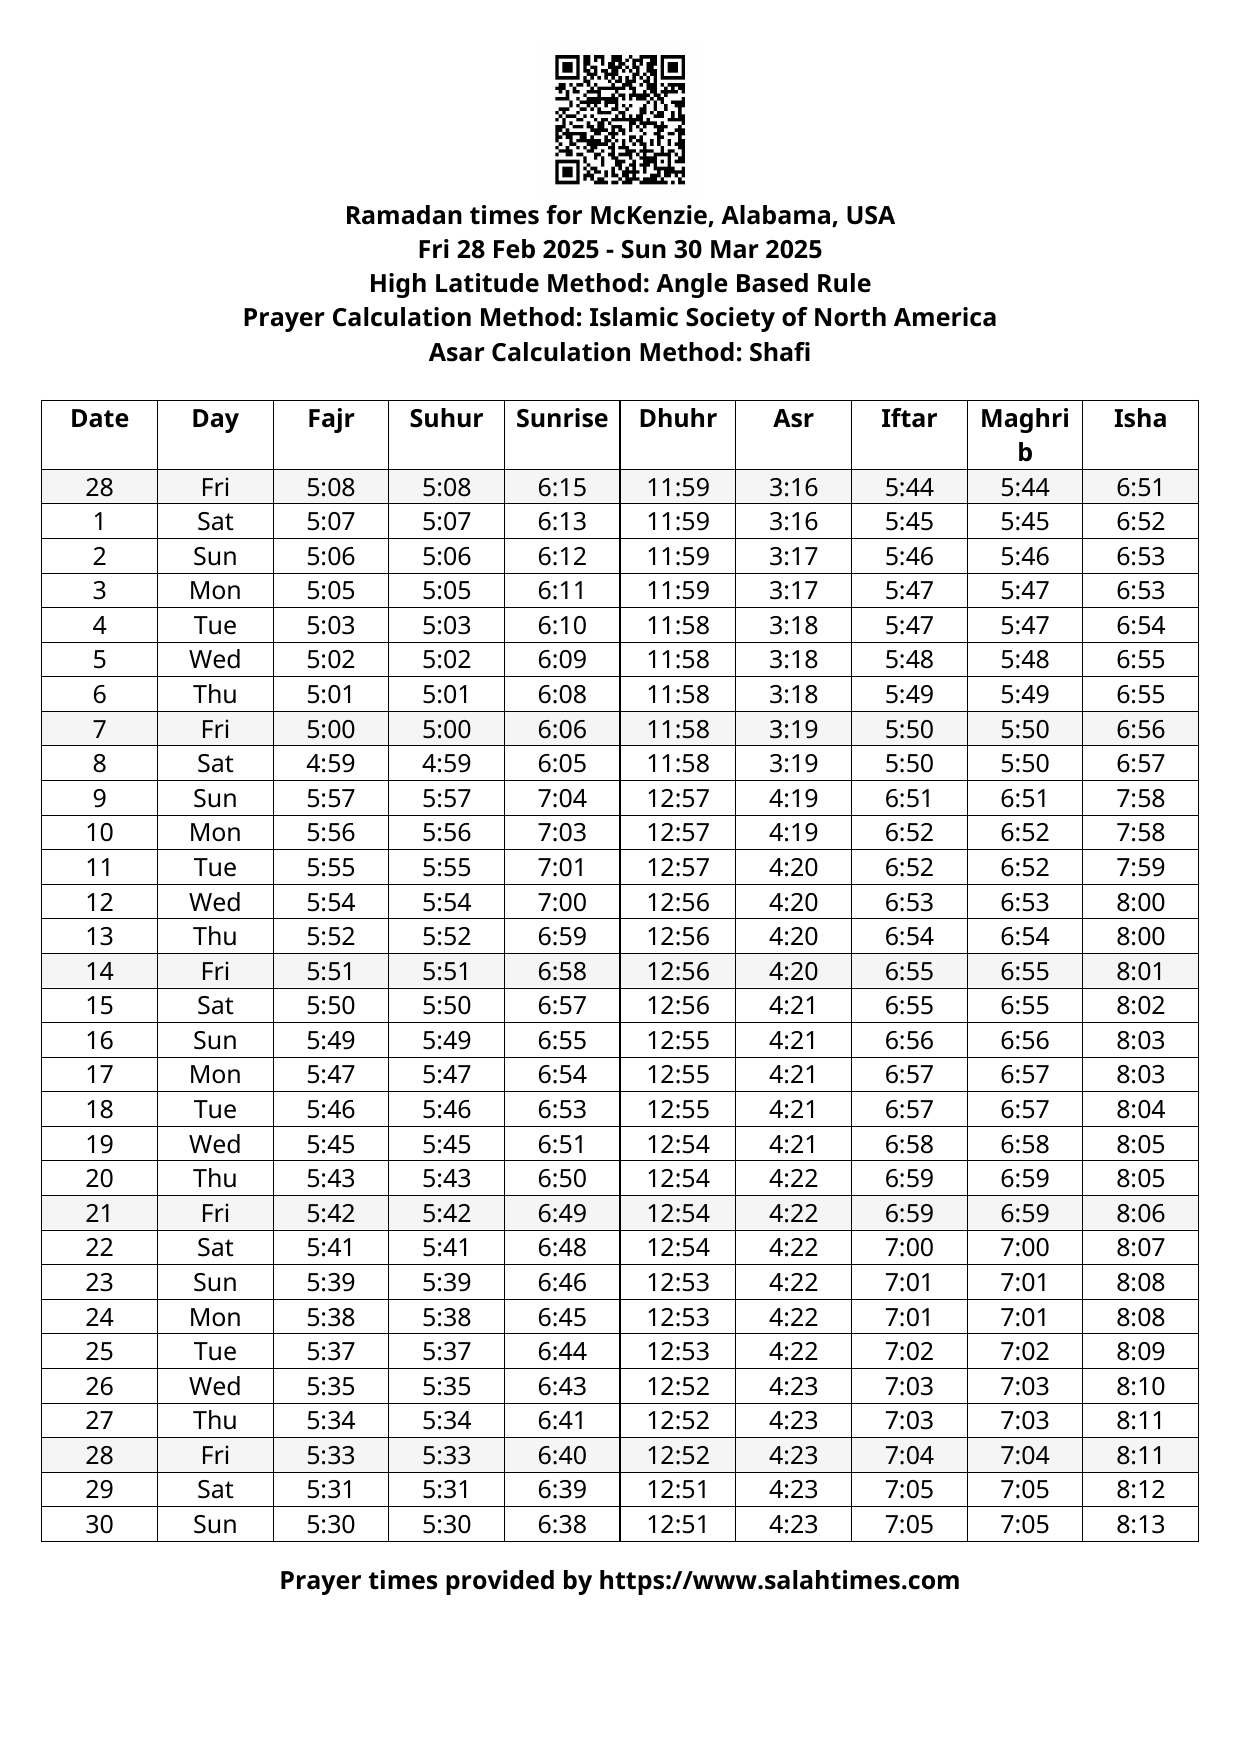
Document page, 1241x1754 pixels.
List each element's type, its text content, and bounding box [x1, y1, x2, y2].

table_cell 7:03 [852, 1404, 967, 1437]
table_cell 5:45 [274, 1127, 388, 1160]
table_cell 6:06 [505, 712, 619, 745]
table_cell 13 [42, 919, 157, 953]
table_cell 4:19 [736, 816, 851, 849]
table_cell 12:55 [621, 1092, 735, 1126]
table_cell Thu [158, 677, 273, 711]
table_cell 7:59 [1083, 850, 1198, 884]
table_cell 5:47 [389, 1058, 504, 1091]
table_cell 8:08 [1083, 1300, 1198, 1333]
table_cell 5:37 [389, 1334, 504, 1368]
table_cell 5:03 [274, 608, 388, 642]
table_cell 6:51 [1083, 470, 1198, 503]
table_cell 5:52 [274, 919, 388, 953]
table_cell 8:04 [1083, 1092, 1198, 1126]
table_cell 6:53 [968, 885, 1082, 918]
table_cell 12:54 [621, 1196, 735, 1229]
table_cell 5:50 [852, 746, 967, 780]
table_cell 3:17 [736, 574, 851, 607]
table_cell 5:03 [389, 608, 504, 642]
table_cell 5:49 [389, 1023, 504, 1057]
table_cell 5:47 [852, 608, 967, 642]
table_cell 11:58 [621, 643, 735, 676]
table_cell 6:54 [505, 1058, 619, 1091]
table_cell 1 [42, 504, 157, 538]
table_header Dhuhr [621, 401, 735, 469]
table_cell 6:08 [505, 677, 619, 711]
table_cell 5:43 [389, 1161, 504, 1195]
table_cell 7:04 [968, 1438, 1082, 1472]
table_cell 8:02 [1083, 989, 1198, 1022]
table_cell 3:16 [736, 504, 851, 538]
table_cell 12:54 [621, 1127, 735, 1160]
table_cell 12:56 [621, 885, 735, 918]
table_cell 6:38 [505, 1507, 619, 1541]
table_cell 6:13 [505, 504, 619, 538]
table_cell 6:55 [852, 989, 967, 1022]
table_cell Thu [158, 919, 273, 953]
table_cell 5:43 [274, 1161, 388, 1195]
table_cell 5:02 [274, 643, 388, 676]
table_cell 7:02 [968, 1334, 1082, 1368]
table_cell 8:13 [1083, 1507, 1198, 1541]
table_cell 5:50 [968, 712, 1082, 745]
table_cell 4:19 [736, 781, 851, 814]
table_cell Sun [158, 1507, 273, 1541]
table_cell 5:50 [968, 746, 1082, 780]
table_cell 6:57 [852, 1058, 967, 1091]
table_cell 6:59 [852, 1161, 967, 1195]
table_cell 11:58 [621, 746, 735, 780]
table_cell 5:34 [274, 1404, 388, 1437]
table_cell Tue [158, 1092, 273, 1126]
text Ramadan times for McKenzie, Alabama, USA [42, 198, 1198, 232]
table_cell 6:44 [505, 1334, 619, 1368]
table_cell 5:38 [274, 1300, 388, 1333]
table_cell 7:02 [852, 1334, 967, 1368]
table_cell 8:03 [1083, 1023, 1198, 1057]
table_cell 5:48 [852, 643, 967, 676]
table_cell 5:30 [389, 1507, 504, 1541]
table_cell 4:22 [736, 1231, 851, 1264]
table_cell 4:21 [736, 1023, 851, 1057]
table_cell 6:57 [505, 989, 619, 1022]
table_cell 4:23 [736, 1438, 851, 1472]
table_cell 3:18 [736, 677, 851, 711]
table_cell 4:21 [736, 1127, 851, 1160]
table_cell 5:06 [389, 539, 504, 572]
table_cell 4 [42, 608, 157, 642]
table_cell Sun [158, 1023, 273, 1057]
table_cell 6:50 [505, 1161, 619, 1195]
table_header Suhur [389, 401, 504, 469]
table_header Date [42, 401, 157, 469]
table_cell 8:00 [1083, 919, 1198, 953]
table_cell 5:39 [274, 1265, 388, 1299]
table_cell 5:49 [274, 1023, 388, 1057]
table_cell 8:08 [1083, 1265, 1198, 1299]
table_cell 4:59 [274, 746, 388, 780]
table_cell 6:58 [852, 1127, 967, 1160]
table_cell 8:10 [1083, 1369, 1198, 1402]
table_cell Fri [158, 954, 273, 987]
table_cell 5:34 [389, 1404, 504, 1437]
table_cell 5:47 [274, 1058, 388, 1091]
table_cell 5:39 [389, 1265, 504, 1299]
table_cell 6:58 [505, 954, 619, 987]
table_cell 5:49 [968, 677, 1082, 711]
table_cell 28 [42, 1438, 157, 1472]
table_header Iftar [852, 401, 967, 469]
table_cell 7:03 [852, 1369, 967, 1402]
table_cell 11:59 [621, 504, 735, 538]
table_cell 4:22 [736, 1334, 851, 1368]
table_cell Thu [158, 1404, 273, 1437]
table_cell 8:01 [1083, 954, 1198, 987]
table_cell 5:51 [389, 954, 504, 987]
table_cell 4:20 [736, 850, 851, 884]
table_cell 12:52 [621, 1438, 735, 1472]
table_cell 5:05 [389, 574, 504, 607]
table_cell 6:52 [968, 850, 1082, 884]
table_cell 6:57 [968, 1058, 1082, 1091]
table_cell 8:11 [1083, 1438, 1198, 1472]
table_cell Sun [158, 781, 273, 814]
table_cell 6:53 [852, 885, 967, 918]
table_cell 3:19 [736, 712, 851, 745]
table_cell 12:56 [621, 989, 735, 1022]
table_cell 7:04 [852, 1438, 967, 1472]
table_cell 12 [42, 885, 157, 918]
table_cell 20 [42, 1161, 157, 1195]
table_cell 11:58 [621, 677, 735, 711]
table_cell 6 [42, 677, 157, 711]
table_cell 4:20 [736, 919, 851, 953]
table_cell 5:50 [852, 712, 967, 745]
table_cell 4:22 [736, 1161, 851, 1195]
table_header Fajr [274, 401, 388, 469]
table_cell 6:54 [852, 919, 967, 953]
table_cell 12:51 [621, 1507, 735, 1541]
table_cell 2 [42, 539, 157, 572]
table_cell 12:57 [621, 816, 735, 849]
table_cell Sat [158, 1231, 273, 1264]
table_cell 5:41 [274, 1231, 388, 1264]
table_cell 5:41 [389, 1231, 504, 1264]
table_cell Fri [158, 470, 273, 503]
table_cell 8 [42, 746, 157, 780]
table_cell 3:18 [736, 643, 851, 676]
table_cell Tue [158, 608, 273, 642]
table_cell 6:59 [968, 1196, 1082, 1229]
table_cell 4:21 [736, 989, 851, 1022]
table_cell 6:55 [968, 954, 1082, 987]
table_cell 5:35 [274, 1369, 388, 1402]
table_cell 4:23 [736, 1473, 851, 1506]
table_cell 6:10 [505, 608, 619, 642]
table_cell Fri [158, 1196, 273, 1229]
table_cell 7:01 [852, 1265, 967, 1299]
table_cell 6:43 [505, 1369, 619, 1402]
table_cell 4:21 [736, 1092, 851, 1126]
table_cell 6:46 [505, 1265, 619, 1299]
table_cell 3:17 [736, 539, 851, 572]
table_cell 8:12 [1083, 1473, 1198, 1506]
table_cell 6:52 [968, 816, 1082, 849]
table_cell 5:35 [389, 1369, 504, 1402]
table_cell Tue [158, 1334, 273, 1368]
table_cell 12:53 [621, 1334, 735, 1368]
table_cell 5:55 [274, 850, 388, 884]
table_cell 6:55 [852, 954, 967, 987]
table_header Maghrib [968, 401, 1082, 469]
table_cell 22 [42, 1231, 157, 1264]
table_cell 6:54 [968, 919, 1082, 953]
table_cell 5:52 [389, 919, 504, 953]
table_header Asr [736, 401, 851, 469]
table_cell 6:48 [505, 1231, 619, 1264]
table_cell 5:05 [274, 574, 388, 607]
table_cell 8:05 [1083, 1161, 1198, 1195]
table_cell 8:06 [1083, 1196, 1198, 1229]
table_cell Mon [158, 574, 273, 607]
table_cell 6:09 [505, 643, 619, 676]
table_cell 5:50 [274, 989, 388, 1022]
table_cell Mon [158, 816, 273, 849]
table_cell Mon [158, 1300, 273, 1333]
table_cell 6:12 [505, 539, 619, 572]
table_cell 5:01 [389, 677, 504, 711]
table_cell 8:03 [1083, 1058, 1198, 1091]
table_cell 5:56 [389, 816, 504, 849]
table_header Day [158, 401, 273, 469]
table_cell 6:05 [505, 746, 619, 780]
table_cell 5:33 [274, 1438, 388, 1472]
table_cell 5:47 [968, 608, 1082, 642]
table_cell 19 [42, 1127, 157, 1160]
table_cell 12:54 [621, 1231, 735, 1264]
table_cell 12:55 [621, 1023, 735, 1057]
table_cell 6:51 [505, 1127, 619, 1160]
table_cell Fri [158, 1438, 273, 1472]
table_cell 6:57 [968, 1092, 1082, 1126]
table_cell 4:20 [736, 885, 851, 918]
table_cell 4:23 [736, 1507, 851, 1541]
table_cell 5:54 [389, 885, 504, 918]
table_cell 12:54 [621, 1161, 735, 1195]
table_cell 18 [42, 1092, 157, 1126]
table_cell 7 [42, 712, 157, 745]
table_cell Wed [158, 643, 273, 676]
table_cell 5:46 [274, 1092, 388, 1126]
table_header Sunrise [505, 401, 619, 469]
table_cell 11:58 [621, 712, 735, 745]
table_cell 7:03 [505, 816, 619, 849]
table_cell 5:57 [274, 781, 388, 814]
table_cell 6:55 [1083, 677, 1198, 711]
table_cell Wed [158, 1127, 273, 1160]
table_cell 6:59 [852, 1196, 967, 1229]
table_cell 7:03 [968, 1369, 1082, 1402]
table_cell 7:58 [1083, 781, 1198, 814]
table_cell 4:20 [736, 954, 851, 987]
table_cell 8:07 [1083, 1231, 1198, 1264]
table_cell 6:40 [505, 1438, 619, 1472]
table_cell Wed [158, 885, 273, 918]
table_cell 6:55 [505, 1023, 619, 1057]
table_cell Sun [158, 539, 273, 572]
table_cell 5:06 [274, 539, 388, 572]
table_cell 7:00 [505, 885, 619, 918]
table_cell 5:31 [274, 1473, 388, 1506]
table_cell 5:33 [389, 1438, 504, 1472]
table_cell 5:51 [274, 954, 388, 987]
table_cell 28 [42, 470, 157, 503]
table_cell 5:08 [274, 470, 388, 503]
table_cell 6:56 [968, 1023, 1082, 1057]
table_cell 7:05 [852, 1507, 967, 1541]
table_cell 6:52 [852, 850, 967, 884]
table_cell 6:45 [505, 1300, 619, 1333]
table_cell 4:22 [736, 1265, 851, 1299]
table_cell 12:57 [621, 850, 735, 884]
table_cell 6:56 [852, 1023, 967, 1057]
table_cell 6:56 [1083, 712, 1198, 745]
text Prayer times provided by https://www.salahtimes.com [42, 1563, 1198, 1597]
table_cell 5:01 [274, 677, 388, 711]
table_cell 10 [42, 816, 157, 849]
table_cell 5 [42, 643, 157, 676]
table_cell 7:05 [968, 1507, 1082, 1541]
table_cell 26 [42, 1369, 157, 1402]
table_cell 3 [42, 574, 157, 607]
table_cell 7:00 [852, 1231, 967, 1264]
table_cell 6:55 [1083, 643, 1198, 676]
table_cell 27 [42, 1404, 157, 1437]
table_cell 5:46 [968, 539, 1082, 572]
table_cell 11:59 [621, 470, 735, 503]
table_cell 5:50 [389, 989, 504, 1022]
table_cell 11:58 [621, 608, 735, 642]
table_cell 14 [42, 954, 157, 987]
table_cell 7:05 [968, 1473, 1082, 1506]
table_cell 12:55 [621, 1058, 735, 1091]
table_cell 12:56 [621, 919, 735, 953]
table_cell 5:07 [389, 504, 504, 538]
table_cell 24 [42, 1300, 157, 1333]
table_cell 7:05 [852, 1473, 967, 1506]
table_cell 5:48 [968, 643, 1082, 676]
table_cell 8:11 [1083, 1404, 1198, 1437]
table_cell 5:00 [274, 712, 388, 745]
table_cell 5:44 [968, 470, 1082, 503]
table_cell 7:00 [968, 1231, 1082, 1264]
table_cell 7:01 [968, 1300, 1082, 1333]
table_cell 5:37 [274, 1334, 388, 1368]
table_cell 4:23 [736, 1404, 851, 1437]
text Prayer Calculation Method: Islamic Society of North America [42, 300, 1198, 334]
table_cell 6:57 [852, 1092, 967, 1126]
table_cell 6:59 [968, 1161, 1082, 1195]
table_cell 6:53 [1083, 574, 1198, 607]
table_cell 5:45 [968, 504, 1082, 538]
table_cell 7:58 [1083, 816, 1198, 849]
table_cell 8:09 [1083, 1334, 1198, 1368]
table_cell 4:23 [736, 1369, 851, 1402]
table_cell 12:52 [621, 1404, 735, 1437]
table_cell 12:57 [621, 781, 735, 814]
table_cell 6:51 [852, 781, 967, 814]
table_cell 8:00 [1083, 885, 1198, 918]
table_cell Fri [158, 712, 273, 745]
table_cell 12:53 [621, 1265, 735, 1299]
table_cell 21 [42, 1196, 157, 1229]
table_cell 5:31 [389, 1473, 504, 1506]
table_cell 5:00 [389, 712, 504, 745]
table_cell 7:01 [505, 850, 619, 884]
table_cell 6:11 [505, 574, 619, 607]
table_cell 6:57 [1083, 746, 1198, 780]
table_cell 6:55 [968, 989, 1082, 1022]
table_cell 6:53 [1083, 539, 1198, 572]
table_cell 5:38 [389, 1300, 504, 1333]
table_cell 7:01 [852, 1300, 967, 1333]
table_cell 6:53 [505, 1092, 619, 1126]
table_cell 17 [42, 1058, 157, 1091]
text High Latitude Method: Angle Based Rule [42, 266, 1198, 300]
table_cell 5:42 [274, 1196, 388, 1229]
table_cell 6:49 [505, 1196, 619, 1229]
table_cell 5:57 [389, 781, 504, 814]
table_cell 5:46 [852, 539, 967, 572]
table_cell 30 [42, 1507, 157, 1541]
table_cell 16 [42, 1023, 157, 1057]
table_cell Sat [158, 1473, 273, 1506]
table_cell 5:30 [274, 1507, 388, 1541]
table_cell 6:39 [505, 1473, 619, 1506]
table_cell 5:45 [852, 504, 967, 538]
table_header Isha [1083, 401, 1198, 469]
table_cell 11 [42, 850, 157, 884]
table_cell 6:59 [505, 919, 619, 953]
table_cell Mon [158, 1058, 273, 1091]
picture [542, 41, 699, 198]
table_cell 12:52 [621, 1369, 735, 1402]
table_cell 25 [42, 1334, 157, 1368]
table_cell 29 [42, 1473, 157, 1506]
table_cell 6:15 [505, 470, 619, 503]
table_cell 4:22 [736, 1300, 851, 1333]
table_cell 7:01 [968, 1265, 1082, 1299]
table_cell 11:59 [621, 539, 735, 572]
table_cell 6:51 [968, 781, 1082, 814]
table_cell 3:19 [736, 746, 851, 780]
table_cell 9 [42, 781, 157, 814]
text Asar Calculation Method: Shafi [42, 334, 1198, 368]
table_cell 23 [42, 1265, 157, 1299]
table_cell Wed [158, 1369, 273, 1402]
table_cell 5:42 [389, 1196, 504, 1229]
table_cell 6:58 [968, 1127, 1082, 1160]
table_cell 3:18 [736, 608, 851, 642]
table_cell 5:47 [852, 574, 967, 607]
table_cell 7:04 [505, 781, 619, 814]
table_cell 7:03 [968, 1404, 1082, 1437]
table_cell 6:52 [852, 816, 967, 849]
table_cell 4:22 [736, 1196, 851, 1229]
table_cell 3:16 [736, 470, 851, 503]
table_cell 5:08 [389, 470, 504, 503]
table_cell Sat [158, 989, 273, 1022]
table_cell 8:05 [1083, 1127, 1198, 1160]
table_cell 6:52 [1083, 504, 1198, 538]
table_cell 5:45 [389, 1127, 504, 1160]
table_cell 5:54 [274, 885, 388, 918]
table_cell Sat [158, 746, 273, 780]
table_cell 5:02 [389, 643, 504, 676]
table_cell 5:47 [968, 574, 1082, 607]
table_cell 4:21 [736, 1058, 851, 1091]
table_cell 15 [42, 989, 157, 1022]
table_cell 5:07 [274, 504, 388, 538]
table_cell 5:46 [389, 1092, 504, 1126]
table_cell 5:44 [852, 470, 967, 503]
table_cell 6:54 [1083, 608, 1198, 642]
table_cell Sat [158, 504, 273, 538]
table_cell Thu [158, 1161, 273, 1195]
table_cell 12:56 [621, 954, 735, 987]
text Fri 28 Feb 2025 - Sun 30 Mar 2025 [42, 232, 1198, 266]
table_cell 4:59 [389, 746, 504, 780]
table_cell Sun [158, 1265, 273, 1299]
table_cell Tue [158, 850, 273, 884]
table_cell 12:53 [621, 1300, 735, 1333]
table_cell 12:51 [621, 1473, 735, 1506]
table_cell 6:41 [505, 1404, 619, 1437]
table_cell 11:59 [621, 574, 735, 607]
table_cell 5:55 [389, 850, 504, 884]
table_cell 5:49 [852, 677, 967, 711]
table_cell 5:56 [274, 816, 388, 849]
